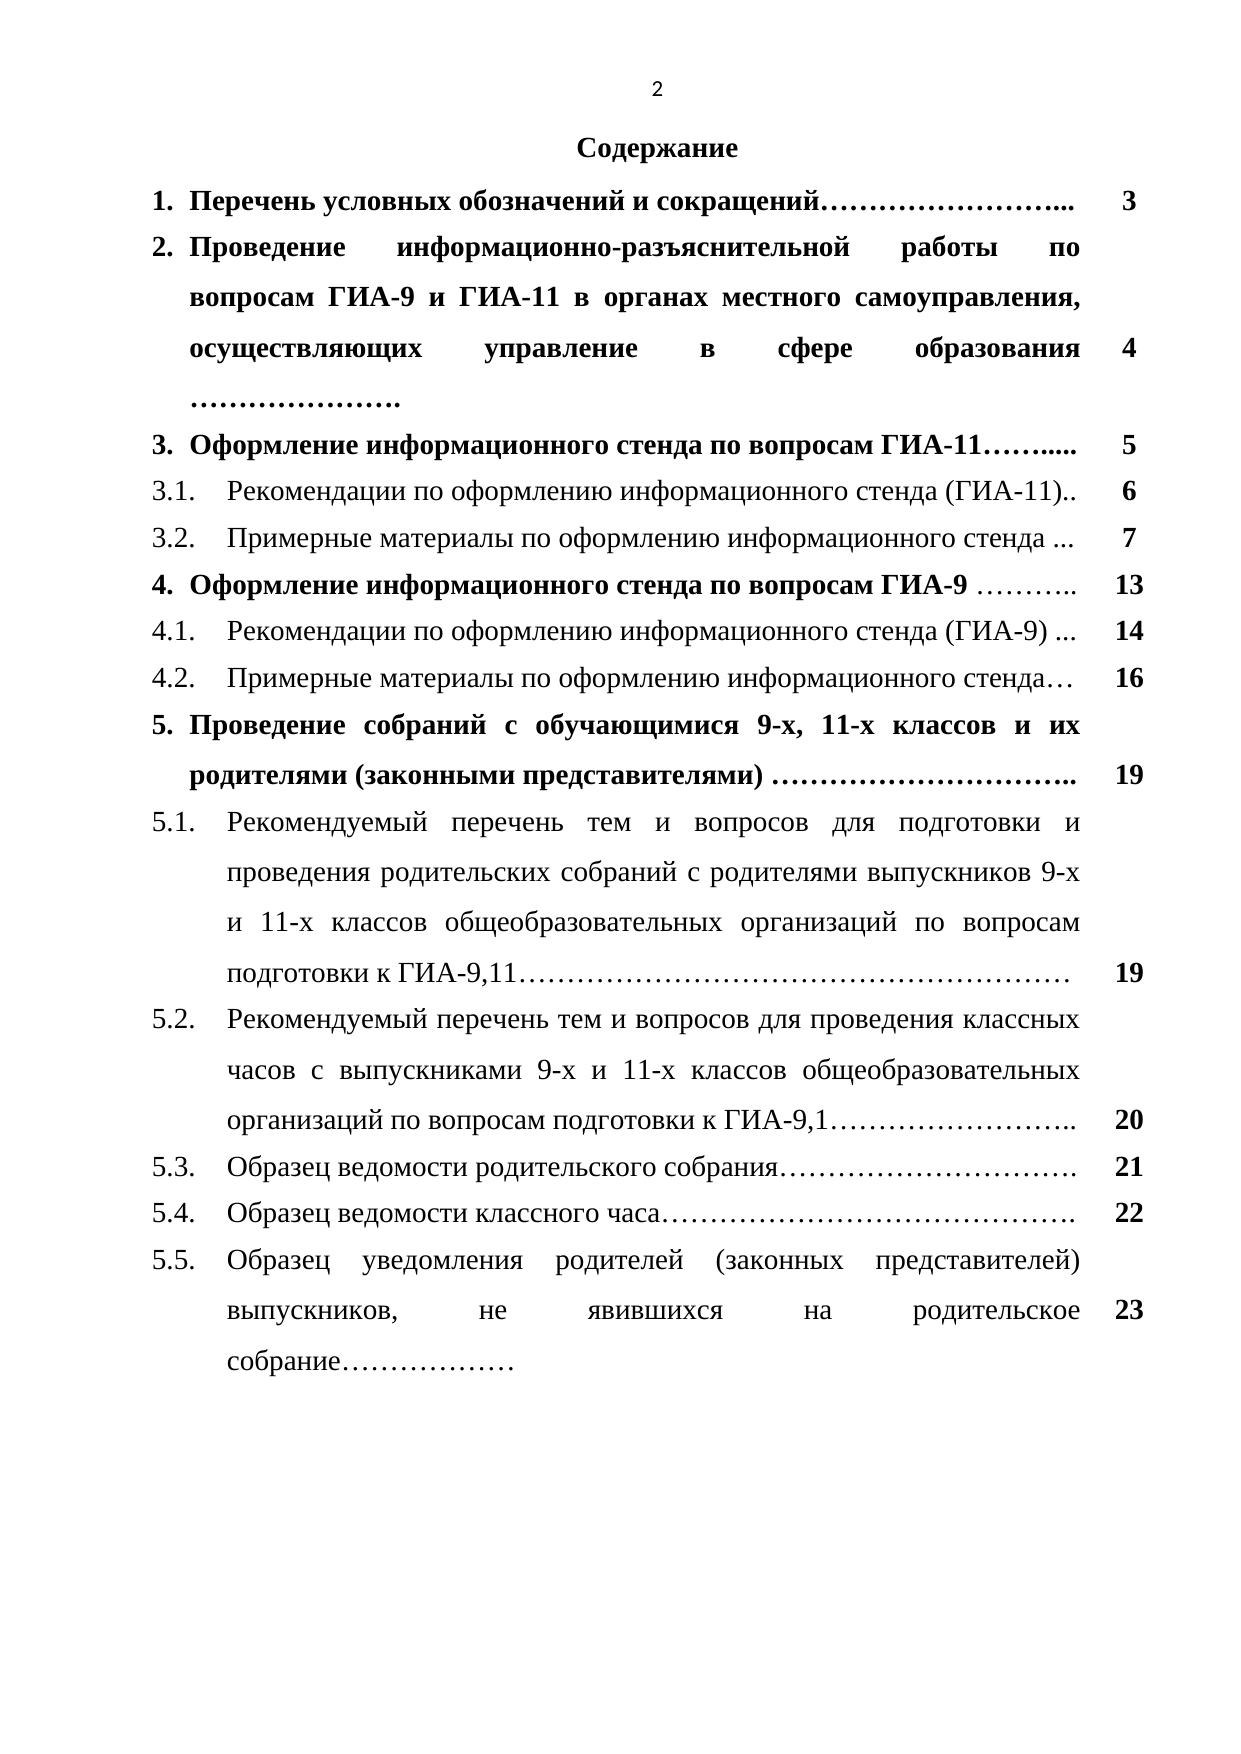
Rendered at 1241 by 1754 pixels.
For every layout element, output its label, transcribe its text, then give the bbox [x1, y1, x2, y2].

table_cell Рекомендации по оформлению информационного стенда (ГИА-11).. [103, 474, 1092, 520]
table_cell Примерные материалы по оформлению информационного стенда… [103, 660, 1092, 707]
table_cell 23 [1092, 1242, 1166, 1389]
table_cell 19 [1092, 804, 1166, 1001]
table_cell Оформление информационного стенда по вопросам ГИА-9 ……….. [103, 567, 1092, 613]
table_cell Образец ведомости родительского собрания…………………………. [103, 1149, 1092, 1195]
table_cell 20 [1092, 1001, 1166, 1149]
table_cell 16 [1092, 660, 1166, 707]
table_cell Образец уведомления родителей (законных представителей) выпускников, не явившихся на родительское собрание……………… [103, 1242, 1092, 1389]
table_cell Рекомендуемый перечень тем и вопросов для проведения классных часов с выпускниками 9-х и 11-х классов общеобразовательных организаций по вопросам подготовки к ГИА-9,1…………………….. [103, 1001, 1092, 1149]
table_cell Рекомендуемый перечень тем и вопросов для подготовки и проведения родительских собраний с родителями выпускников 9-х и 11-х классов общеобразовательных организаций по вопросам подготовки к ГИА-9,11………………………………………………… [103, 804, 1092, 1001]
table_cell Образец ведомости классного часа……………………………………. [103, 1195, 1092, 1242]
table_cell Проведение собраний с обучающимися 9-х, 11-х классов и их родителями (законными представителями) ………………………….. [103, 707, 1092, 804]
table_cell 6 [1092, 474, 1166, 520]
table_header 3 [1092, 183, 1166, 229]
table_header Перечень условных обозначений и сокращений……………………... [103, 183, 1092, 229]
table_cell 4 [1092, 229, 1166, 427]
table_cell 7 [1092, 520, 1166, 567]
table_cell Оформление информационного стенда по вопросам ГИА-11……..... [103, 427, 1092, 473]
table_cell Рекомендации по оформлению информационного стенда (ГИА-9) ... [103, 614, 1092, 660]
table_cell Проведение информационно-разъяснительной работы по вопросам ГИА-9 и ГИА-11 в органах местного самоуправления, осуществляющих управление в сфере образования …………………. [103, 229, 1092, 427]
table_cell 21 [1092, 1149, 1166, 1195]
table_cell 14 [1092, 614, 1166, 660]
text Содержание [148, 130, 1167, 163]
table_cell Примерные материалы по оформлению информационного стенда ... [103, 520, 1092, 567]
table_cell 22 [1092, 1195, 1166, 1242]
table_cell 19 [1092, 707, 1166, 804]
table_cell 5 [1092, 427, 1166, 473]
table_cell 13 [1092, 567, 1166, 613]
